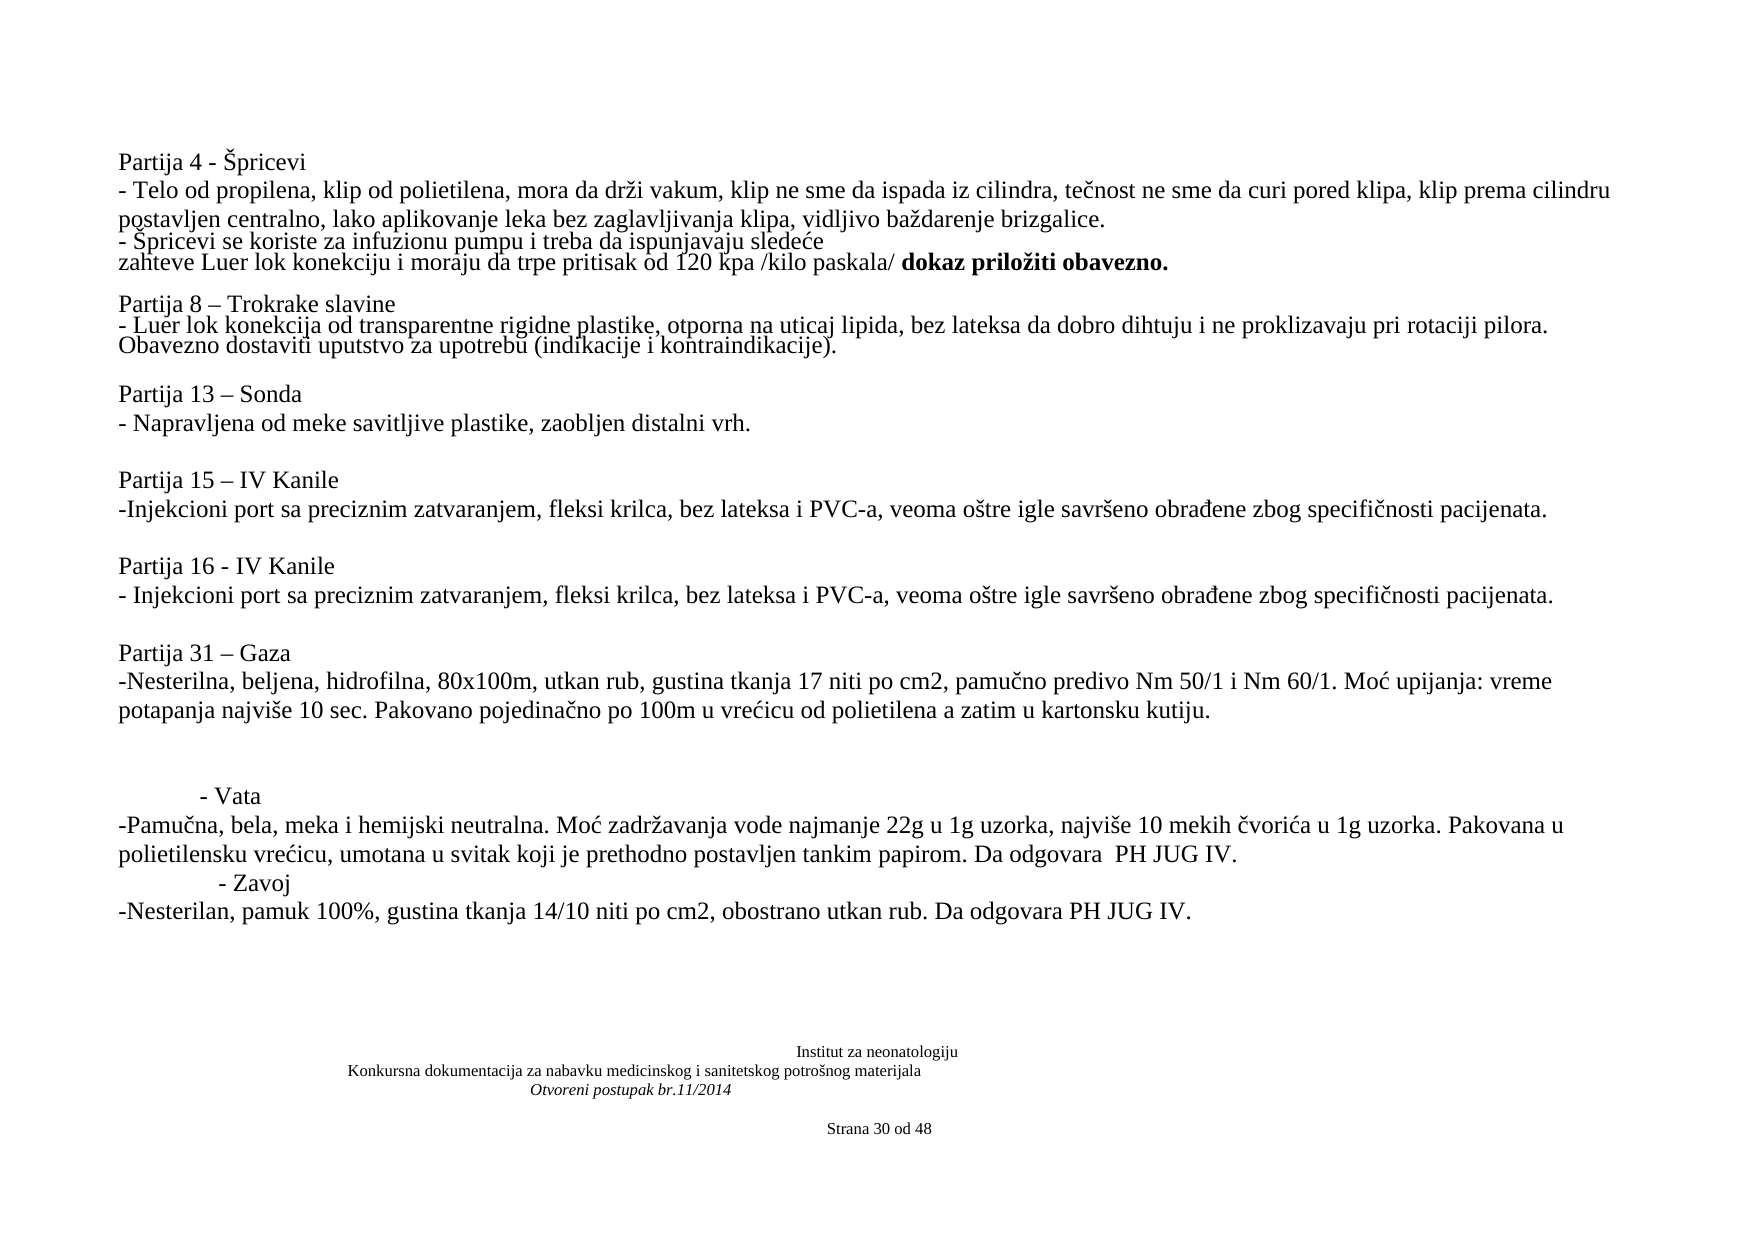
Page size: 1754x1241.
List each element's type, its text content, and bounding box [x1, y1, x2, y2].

text - Luer lok konekcija od transparentne rigidne plastike, otporna na uticaj lipida, bez lateksa da dobro dihtuju i ne proklizavaju pri rotaciji pilora. Obavezno dostaviti uputstvo za upotrebu (indikacije i kontraindikacije). [118, 316, 1636, 358]
text - Injekcioni port sa preciznim zatvaranjem, fleksi krilca, bez lateksa i PVC-a, veoma oštre igle savršeno obrađene zbog specifičnosti pacijenata. [118, 580, 1636, 609]
text zahteve Luer lok konekciju i moraju da trpe pritisak od 120 kpa /kilo paskala/ dokaz priložiti obavezno. [118, 254, 1636, 275]
text Partija 16 - IV Kanile [118, 551, 1636, 580]
text Partija 31 – Gaza [118, 638, 1636, 666]
text -Nesterilan, pamuk 100%, gustina tkanja 14/10 niti po cm2, obostrano utkan rub. Da odgovara PH JUG IV. [118, 896, 1636, 925]
text - Napravljena od meke savitljive plastike, zaobljen distalni vrh. [118, 408, 1636, 436]
text Partija 4 - Špricevi [118, 147, 1636, 176]
text -Pamučna, bela, meka i hemijski neutralna. Moć zadržavanja vode najmanje 22g u 1g uzorka, najviše 10 mekih čvorića u 1g uzorka. Pakovana u polietilensku vrećicu, umotana u svitak koji je prethodno postavljen tankim papirom. Da odgovara PH JUG IV. [118, 810, 1636, 868]
text Partija 15 – IV Kanile [118, 465, 1636, 494]
text - Zavoj [118, 868, 1636, 896]
text - Špricevi se koriste za infuzionu pumpu i treba da ispunjavaju sledeće [118, 233, 1636, 254]
text -Injekcioni port sa preciznim zatvaranjem, fleksi krilca, bez lateksa i PVC-a, veoma oštre igle savršeno obrađene zbog specifičnosti pacijenata. [118, 494, 1636, 523]
text Partija 13 – Sonda [118, 379, 1636, 408]
text - Vata [118, 781, 1636, 810]
text -Nesterilna, beljena, hidrofilna, 80x100m, utkan rub, gustina tkanja 17 niti po cm2, pamučno predivo Nm 50/1 i Nm 60/1. Moć upijanja: vreme potapanja najviše 10 sec. Pakovano pojedinačno po 100m u vrećicu od polietilena a zatim u kartonsku kutiju. [118, 666, 1636, 724]
text Partija 8 – Trokrake slavine [118, 296, 1636, 316]
